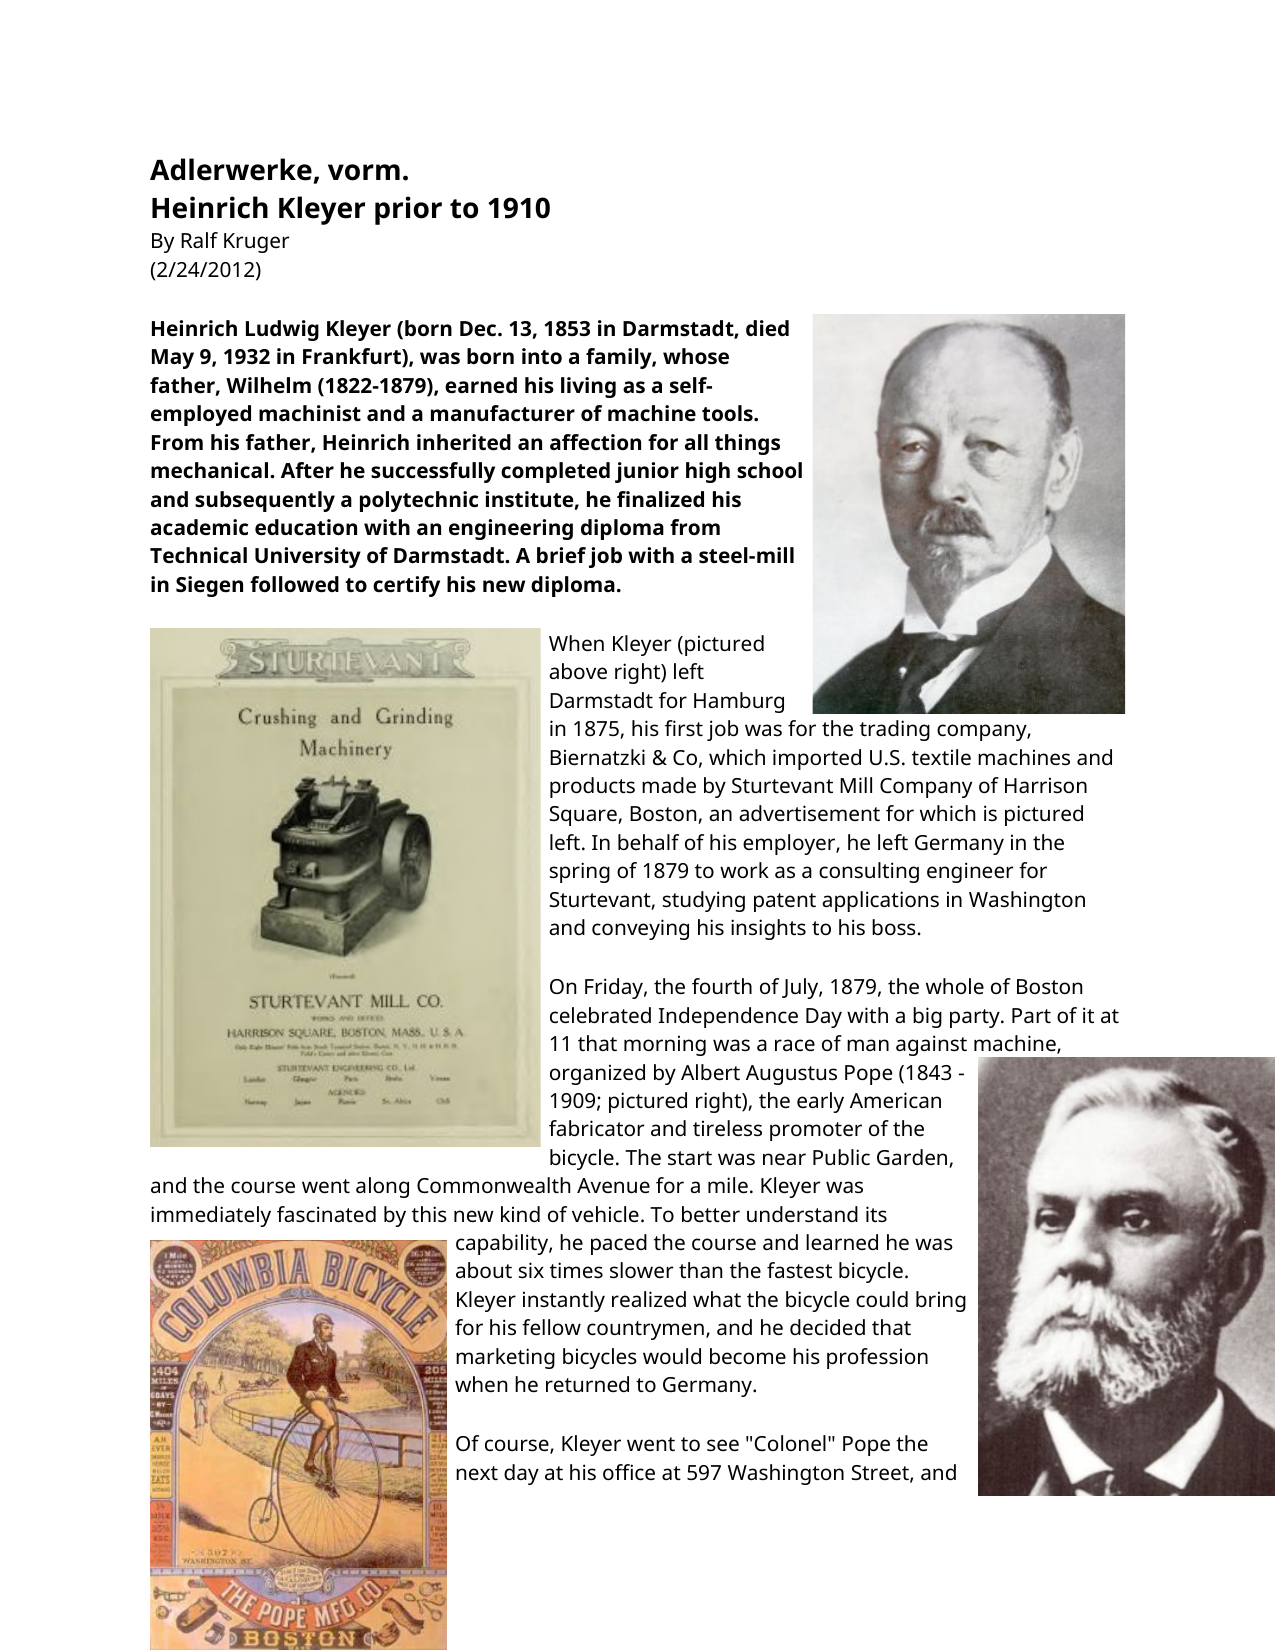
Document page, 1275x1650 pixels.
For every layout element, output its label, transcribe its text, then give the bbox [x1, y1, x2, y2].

text On Friday, the fourth of July, 1879, the whole of Boston celebrated Independence Day with a big party. Part of it at 11 that morning was a race of man against machine, organized by Albert Augustus Pope (1843 - 1909; pictured right), the early American fabricator and tireless promoter of the bicycle. The start was near Public Garden, and the course went along Commonwealth Avenue for a mile. Kleyer was immediately fascinated by this new kind of vehicle. To better understand its capability, he paced the course and learned he was about six times slower than the fastest bicycle. Kleyer instantly realized what the bicycle could bring for his fellow countrymen, and he decided that marketing bicycles would become his profession when he returned to Germany. [150, 942, 1125, 1399]
text When Kleyer (pictured above right) left Darmstadt for Hamburg in 1875, his first job was for the trading company, Biernatzki & Co, which imported U.S. textile machines and products made by Sturtevant Mill Company of Harrison Square, Boston, an advertisement for which is pictured left. In behalf of his employer, he left Germany in the spring of 1879 to work as a consulting engineer for Sturtevant, studying patent applications in Washington and conveying his insights to his boss. [150, 598, 1125, 942]
picture [812, 314, 1125, 714]
text Heinrich Ludwig Kleyer (born Dec. 13, 1853 in Darmstadt, died May 9, 1932 in Frankfurt), was born into a family, whose father, Wilhelm (1822-1879), earned his living as a self-employed machinist and a manufacturer of machine tools. From his father, Heinrich inherited an affection for all things mechanical. After he successfully completed junior high school and subsequently a polytechnic institute, he finalized his academic education with an engineering diploma from Technical University of Darmstadt. A brief job with a steel-mill in Siegen followed to certify his new diploma. [150, 283, 1125, 598]
picture [150, 1240, 447, 1650]
picture [150, 628, 541, 1147]
picture [978, 1057, 1275, 1496]
text Adlerwerke, vorm. Heinrich Kleyer prior to 1910 By Ralf Kruger (2/24/2012) [150, 150, 1125, 283]
